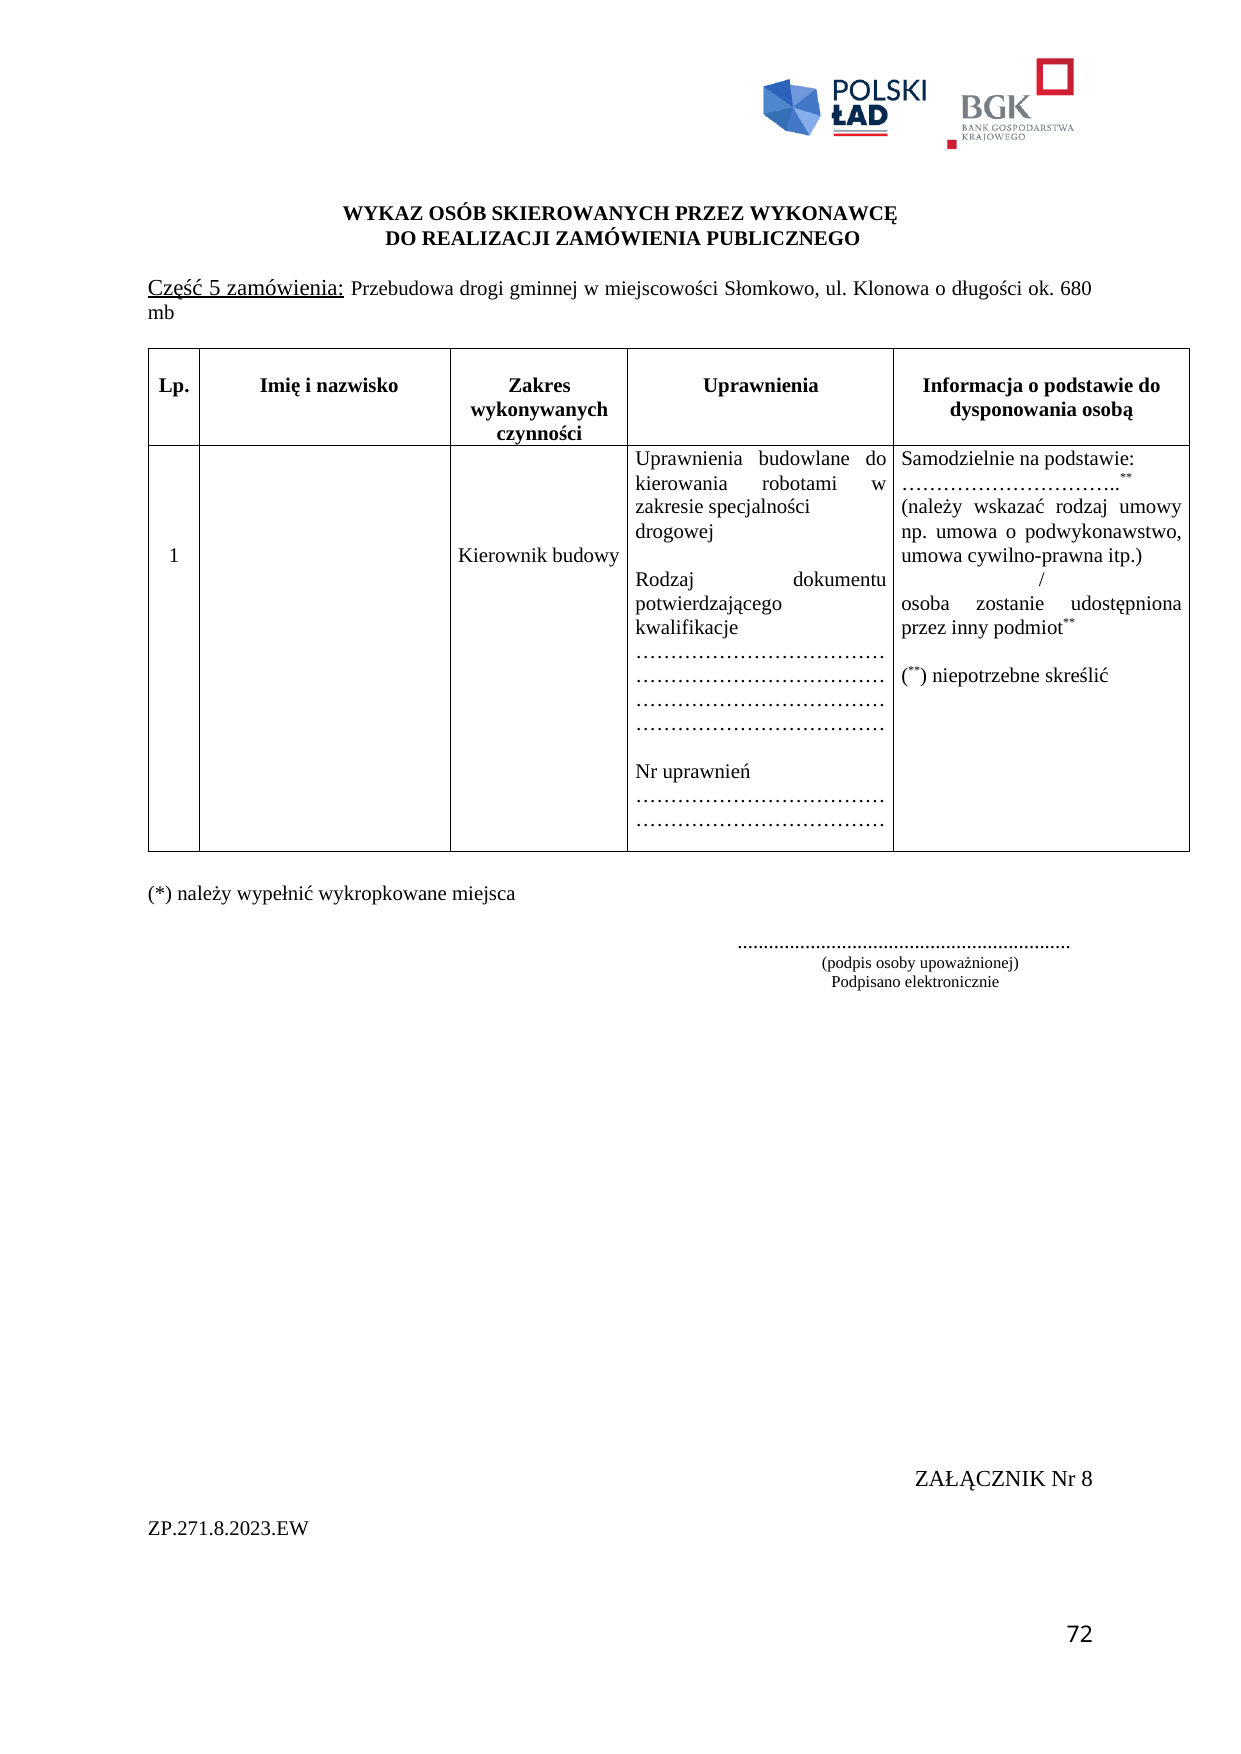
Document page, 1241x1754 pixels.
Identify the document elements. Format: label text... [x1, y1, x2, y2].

table_header Lp. [149, 349, 199, 445]
text DO REALIZACJI ZAMÓWIENIA PUBLICZNEGO [148, 225, 1093, 249]
text WYKAZ OSÓB SKIEROWANYCH PRZEZ WYKONAWCĘ [148, 201, 1093, 225]
table_cell [200, 446, 450, 851]
table_cell 1 [149, 446, 199, 851]
table_header Imię i nazwisko [200, 349, 450, 445]
text ZP.271.8.2023.EW [148, 1516, 1093, 1540]
table_cell Samodzielnie na podstawie: …………………………..** (należy wskazać rodzaj umowy np. umowa o podwykonawstwo, umowa cywilno-prawna itp.) / osoba zostanie udostępniona przez inny podmiot** (**) niepotrzebne skreślić [894, 446, 1189, 851]
text ZAŁĄCZNIK Nr 8 [148, 1465, 1093, 1492]
text (podpis osoby upoważnionej) [148, 953, 1093, 972]
text (*) należy wypełnić wykropkowane miejsca [148, 880, 1093, 904]
text ................................................................ [738, 928, 1093, 953]
table_cell Uprawnienia budowlane do kierowania robotami w zakresie specjalności drogowej Rodzaj dokumentu potwierdzającego kwalifikacje ……………………………………………………………………………………………………………………………… Nr uprawnień ……………………………………………………………… [628, 446, 893, 851]
table_header Uprawnienia [628, 349, 893, 445]
text Część 5 zamówienia: Przebudowa drogi gminnej w miejscowości Słomkowo, ul. Klonowa o długości ok. 680 mb [148, 273, 1093, 324]
table_cell Kierownik budowy [451, 446, 627, 851]
table_header Zakres wykonywanych czynności [451, 349, 627, 445]
text Podpisano elektronicznie [148, 972, 1093, 991]
table_header Informacja o podstawie do dysponowania osobą [894, 349, 1189, 445]
